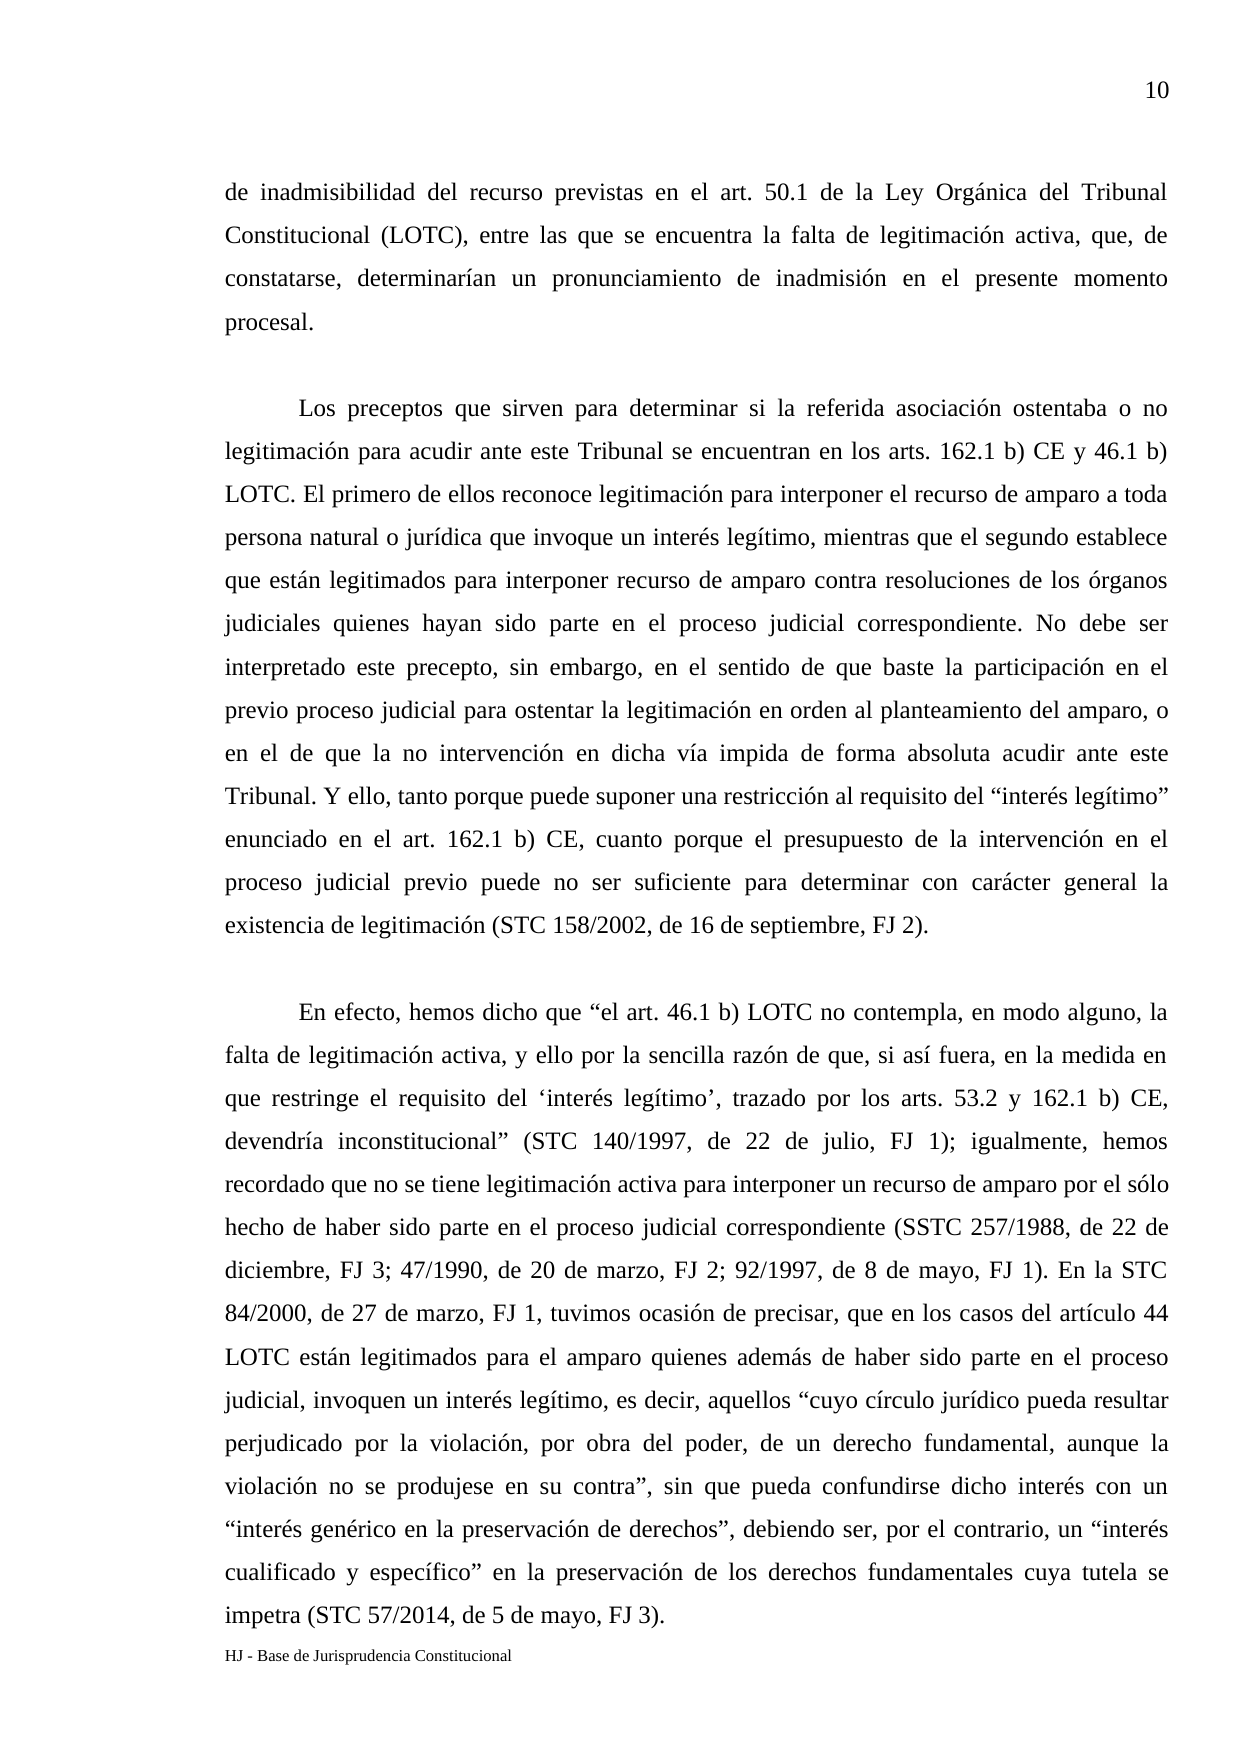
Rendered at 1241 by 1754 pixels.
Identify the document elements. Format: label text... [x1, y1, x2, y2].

text En efecto, hemos dicho que “el art. 46.1 b) LOTC no contempla, en modo alguno, la falta de legitimación activa, y ello por la sencilla razón de que, si así fuera, en la medida en que restringe el requisito del ‘interés legítimo’, trazado por los arts. 53.2 y 162.1 b) CE, devendría inconstitucional” (STC 140/1997, de 22 de julio, FJ 1); igualmente, hemos recordado que no se tiene legitimación activa para interponer un recurso de amparo por el sólo hecho de haber sido parte en el proceso judicial correspondiente (SSTC 257/1988, de 22 de diciembre, FJ 3; 47/1990, de 20 de marzo, FJ 2; 92/1997, de 8 de mayo, FJ 1). En la STC 84/2000, de 27 de marzo, FJ 1, tuvimos ocasión de precisar, que en los casos del artículo 44 LOTC están legitimados para el amparo quienes además de haber sido parte en el proceso judicial, invoquen un interés legítimo, es decir, aquellos “cuyo círculo jurídico pueda resultar perjudicado por la violación, por obra del poder, de un derecho fundamental, aunque la violación no se produjese en su contra”, sin que pueda confundirse dicho interés con un “interés genérico en la preservación de derechos”, debiendo ser, por el contrario, un “interés cualificado y específico” en la preservación de los derechos fundamentales cuya tutela se impetra (STC 57/2014, de 5 de mayo, FJ 3). [224, 997, 1169, 1629]
text Los preceptos que sirven para determinar si la referida asociación ostentaba o no legitimación para acudir ante este Tribunal se encuentran en los arts. 162.1 b) CE y 46.1 b) LOTC. El primero de ellos reconoce legitimación para interponer el recurso de amparo a toda persona natural o jurídica que invoque un interés legítimo, mientras que el segundo establece que están legitimados para interponer recurso de amparo contra resoluciones de los órganos judiciales quienes hayan sido parte en el proceso judicial correspondiente. No debe ser interpretado este precepto, sin embargo, en el sentido de que baste la participación en el previo proceso judicial para ostentar la legitimación en orden al planteamiento del amparo, o en el de que la no intervención en dicha vía impida de forma absoluta acudir ante este Tribunal. Y ello, tanto porque puede suponer una restricción al requisito del “interés legítimo” enunciado en el art. 162.1 b) CE, cuanto porque el presupuesto de la intervención en el proceso judicial previo puede no ser suficiente para determinar con carácter general la existencia de legitimación (STC 158/2002, de 16 de septiembre, FJ 2). [224, 393, 1169, 939]
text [224, 177, 1169, 335]
